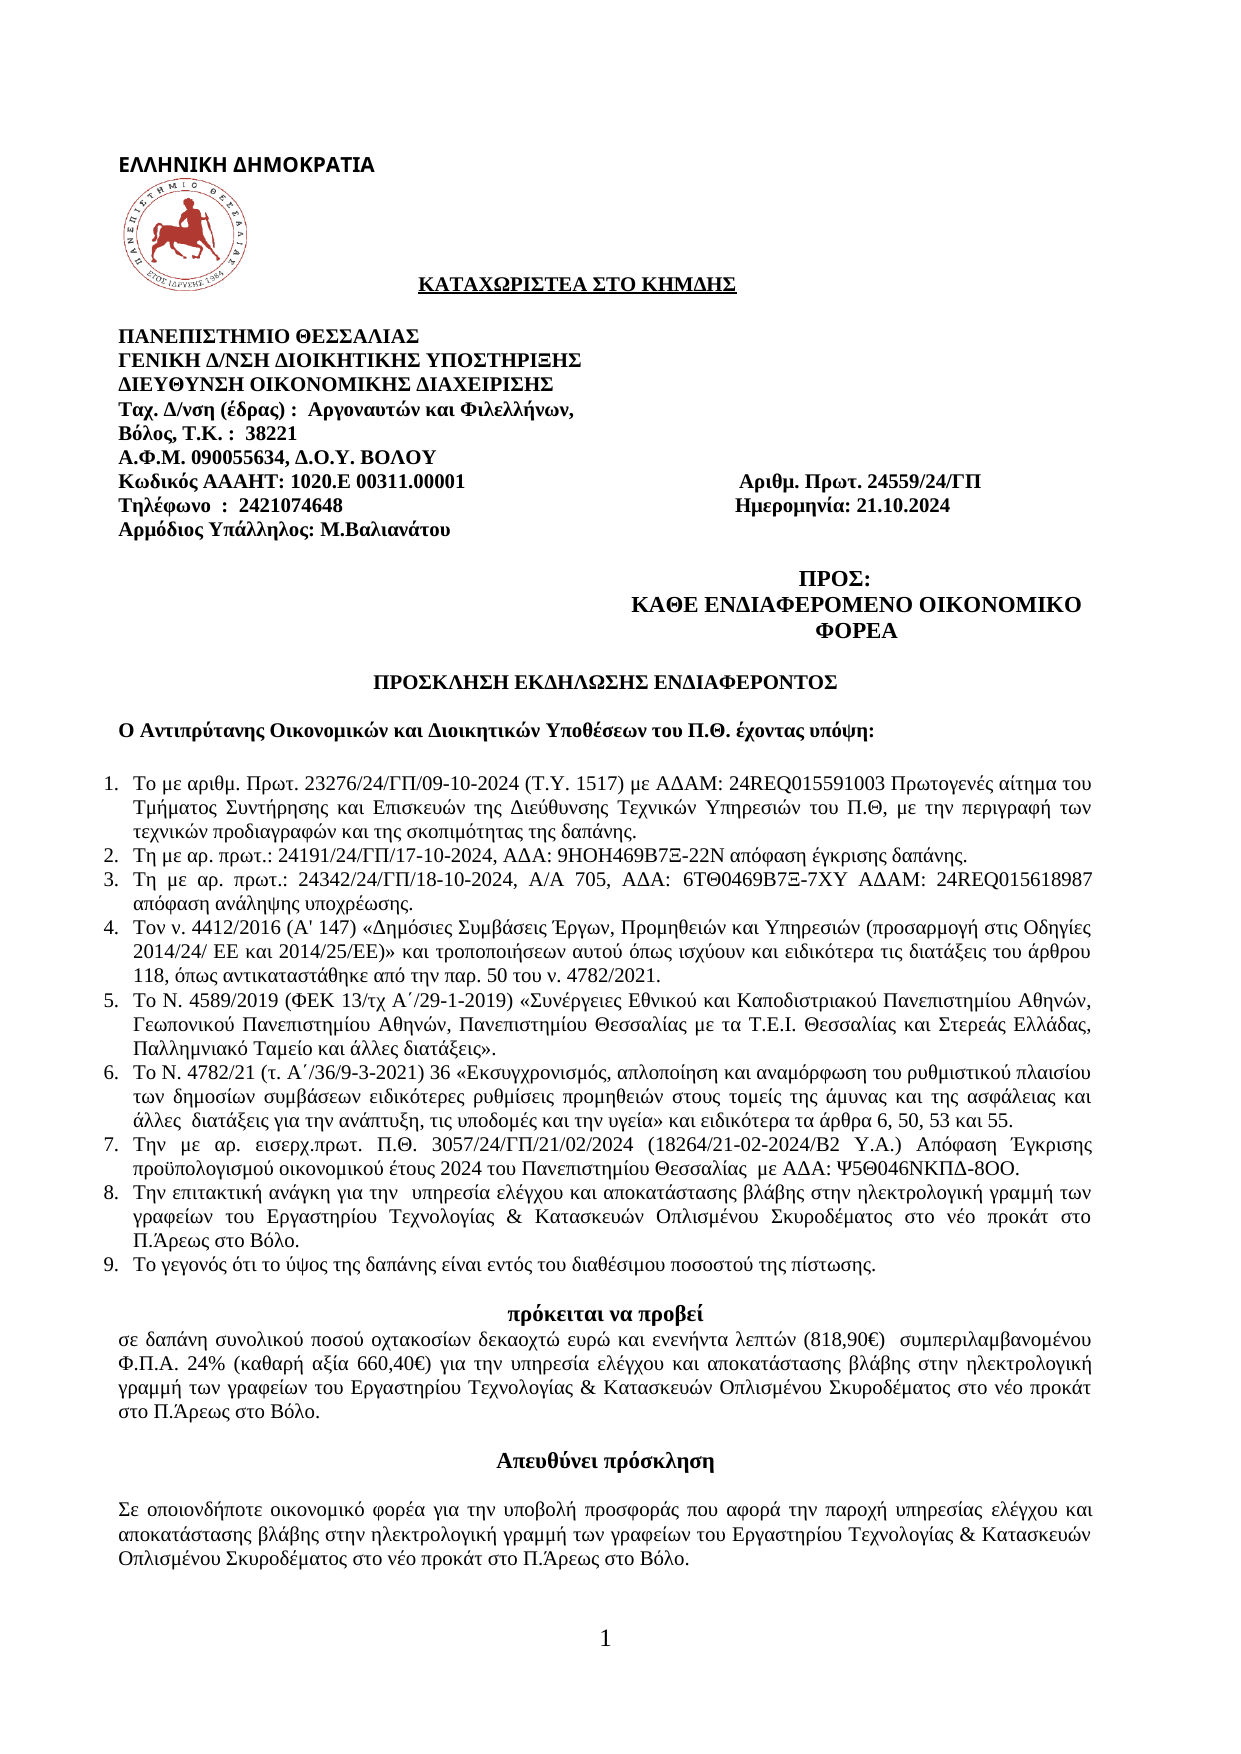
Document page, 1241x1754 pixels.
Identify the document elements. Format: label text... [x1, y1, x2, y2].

list Την επιτακτική ανάγκη για την υπηρεσία ελέγχου και αποκατάστασης βλάβης στην ηλεκτρολογική γραμμή των γραφείων του Εργαστηρίου Τεχνολογίας & Κατασκευών Οπλισμένου Σκυροδέματος στο νέο προκάτ στο Π.Άρεως στο Βόλο. [103, 1180, 1093, 1252]
text Κωδικός ΑΑΑΗΤ: 1020.Ε 00311.00001 Αριθμ. Πρωτ. 24559/24/ΓΠ [118, 469, 1093, 493]
text ΔΙΕΥΘΥΝΣΗ ΟΙΚΟΝΟΜΙΚΗΣ ΔΙΑΧΕΙΡΙΣΗΣ [118, 372, 1093, 396]
list Το γεγονός ότι το ύψος της δαπάνης είναι εντός του διαθέσιμου ποσοστού της πίστωσης. [103, 1252, 1093, 1276]
text ΓΕΝΙΚΗ Δ/ΝΣΗ ΔΙΟΙΚΗΤΙΚΗΣ ΥΠΟΣΤΗΡΙΞΗΣ [118, 348, 1093, 372]
text Ο Αντιπρύτανης Οικονομικών και Διοικητικών Υποθέσεων του Π.Θ. έχοντας υπόψη: [118, 718, 1093, 742]
text ΠΡΟΣΚΛΗΣΗ ΕΚΔΗΛΩΣΗΣ ΕΝΔΙΑΦΕΡΟΝΤΟΣ [118, 670, 1093, 694]
list Τη με αρ. πρωτ.: 24342/24/ΓΠ/18-10-2024, A/A 705, ΑΔΑ: 6ΤΘ0469Β7Ξ-7ΧΥ ΑΔΑΜ: 24REQ015618987 απόφαση ανάληψης υποχρέωσης. [103, 867, 1093, 915]
picture [123, 178, 247, 291]
text σε δαπάνη συνολικού ποσού οχτακοσίων δεκαοχτώ ευρώ και ενενήντα λεπτών (818,90€) συμπεριλαμβανομένου Φ.Π.Α. 24% (καθαρή αξία 660,40€) για την υπηρεσία ελέγχου και αποκατάστασης βλάβης στην ηλεκτρολογική γραμμή των γραφείων του Εργαστηρίου Τεχνολογίας & Κατασκευών Οπλισμένου Σκυροδέματος στο νέο προκάτ στο Π.Άρεως στο Βόλο. [118, 1327, 1093, 1423]
text ΚΑΤΑΧΩΡΙΣΤΕΑ ΣΤΟ ΚΗΜΔΗΣ [118, 178, 1093, 296]
list Το Ν. 4782/21 (τ. Α΄/36/9-3-2021) 36 «Εκσυγχρονισμός, απλοποίηση και αναμόρφωση του ρυθμιστικού πλαισίου των δημοσίων συμβάσεων ειδικότερες ρυθμίσεις προμηθειών στους τομείς της άμυνας και της ασφάλειας και άλλες διατάξεις για την ανάπτυξη, τις υποδομές και την υγεία» και ειδικότερα τα άρθρα 6, 50, 53 και 55. [103, 1060, 1093, 1132]
text Σε οποιονδήποτε οικονομικό φορέα για την υποβολή προσφοράς που αφορά την παροχή υπηρεσίας ελέγχου και αποκατάστασης βλάβης στην ηλεκτρολογική γραμμή των γραφείων του Εργαστηρίου Τεχνολογίας & Κατασκευών Οπλισμένου Σκυροδέματος στο νέο προκάτ στο Π.Άρεως στο Βόλο. [118, 1497, 1093, 1569]
text πρόκειται να προβεί [118, 1300, 1093, 1327]
text Βόλος, Τ.Κ. : 38221 [118, 421, 1093, 444]
list Την με αρ. εισερχ.πρωτ. Π.Θ. 3057/24/ΓΠ/21/02/2024 (18264/21-02-2024/Β2 Υ.Α.) Απόφαση Έγκρισης προϋπολογισμού οικονομικού έτους 2024 του Πανεπιστημίου Θεσσαλίας με ΑΔΑ: Ψ5Θ046ΝΚΠΔ-8ΟΟ. [103, 1132, 1093, 1180]
list Τη με αρ. πρωτ.: 24191/24/ΓΠ/17-10-2024, ΑΔΑ: 9ΗΟΗ469Β7Ξ-22Ν απόφαση έγκρισης δαπάνης. [103, 843, 1093, 867]
list Το με αριθμ. Πρωτ. 23276/24/ΓΠ/09-10-2024 (Τ.Υ. 1517) με ΑΔΑΜ: 24REQ015591003 Πρωτογενές αίτημα του Τμήματος Συντήρησης και Επισκευών της Διεύθυνσης Τεχνικών Υπηρεσιών του Π.Θ, με την περιγραφή των τεχνικών προδιαγραφών και της σκοπιμότητας της δαπάνης. [103, 771, 1093, 843]
text Αρμόδιος Υπάλληλος: Μ.Βαλιανάτου [118, 517, 1093, 541]
text ΕΛΛΗΝΙΚΗ ΔΗΜΟΚΡΑΤΙΑ [118, 150, 1093, 178]
list Τον ν. 4412/2016 (Α' 147) «Δημόσιες Συμβάσεις Έργων, Προμηθειών και Υπηρεσιών (προσαρμογή στις Οδηγίες 2014/24/ ΕΕ και 2014/25/ΕΕ)» και τροποποιήσεων αυτού όπως ισχύουν και ειδικότερα τις διατάξεις του άρθρου 118, όπως αντικαταστάθηκε από την παρ. 50 του ν. 4782/2021. [103, 915, 1093, 987]
text Απευθύνει πρόσκληση [118, 1447, 1093, 1473]
text Τηλέφωνο : 2421074648 Ημερομηνία: 21.10.2024 [118, 493, 1093, 517]
text ΚΑΘΕ ΕΝΔΙΑΦΕΡΟΜΕΝΟ ΟΙΚΟΝΟΜΙΚΟ ΦΟΡΕΑ [620, 591, 1093, 644]
list Το N. 4589/2019 (ΦΕΚ 13/τχ Α΄/29-1-2019) «Συνέργειες Εθνικού και Καποδιστριακού Πανεπιστημίου Αθηνών, Γεωπονικού Πανεπιστημίου Αθηνών, Πανεπιστημίου Θεσσαλίας με τα Τ.Ε.Ι. Θεσσαλίας και Στερεάς Ελλάδας, Παλλημνιακό Ταμείο και άλλες διατάξεις». [103, 987, 1093, 1060]
text ΠΡΟΣ: [620, 565, 1093, 591]
text ΠΑΝΕΠΙΣΤΗΜΙΟ ΘΕΣΣΑΛΙΑΣ [118, 324, 1093, 348]
text Α.Φ.Μ. 090055634, Δ.Ο.Υ. ΒΟΛΟΥ [118, 444, 1093, 469]
text Ταχ. Δ/νση (έδρας) : Αργοναυτών και Φιλελλήνων, [118, 396, 1093, 421]
